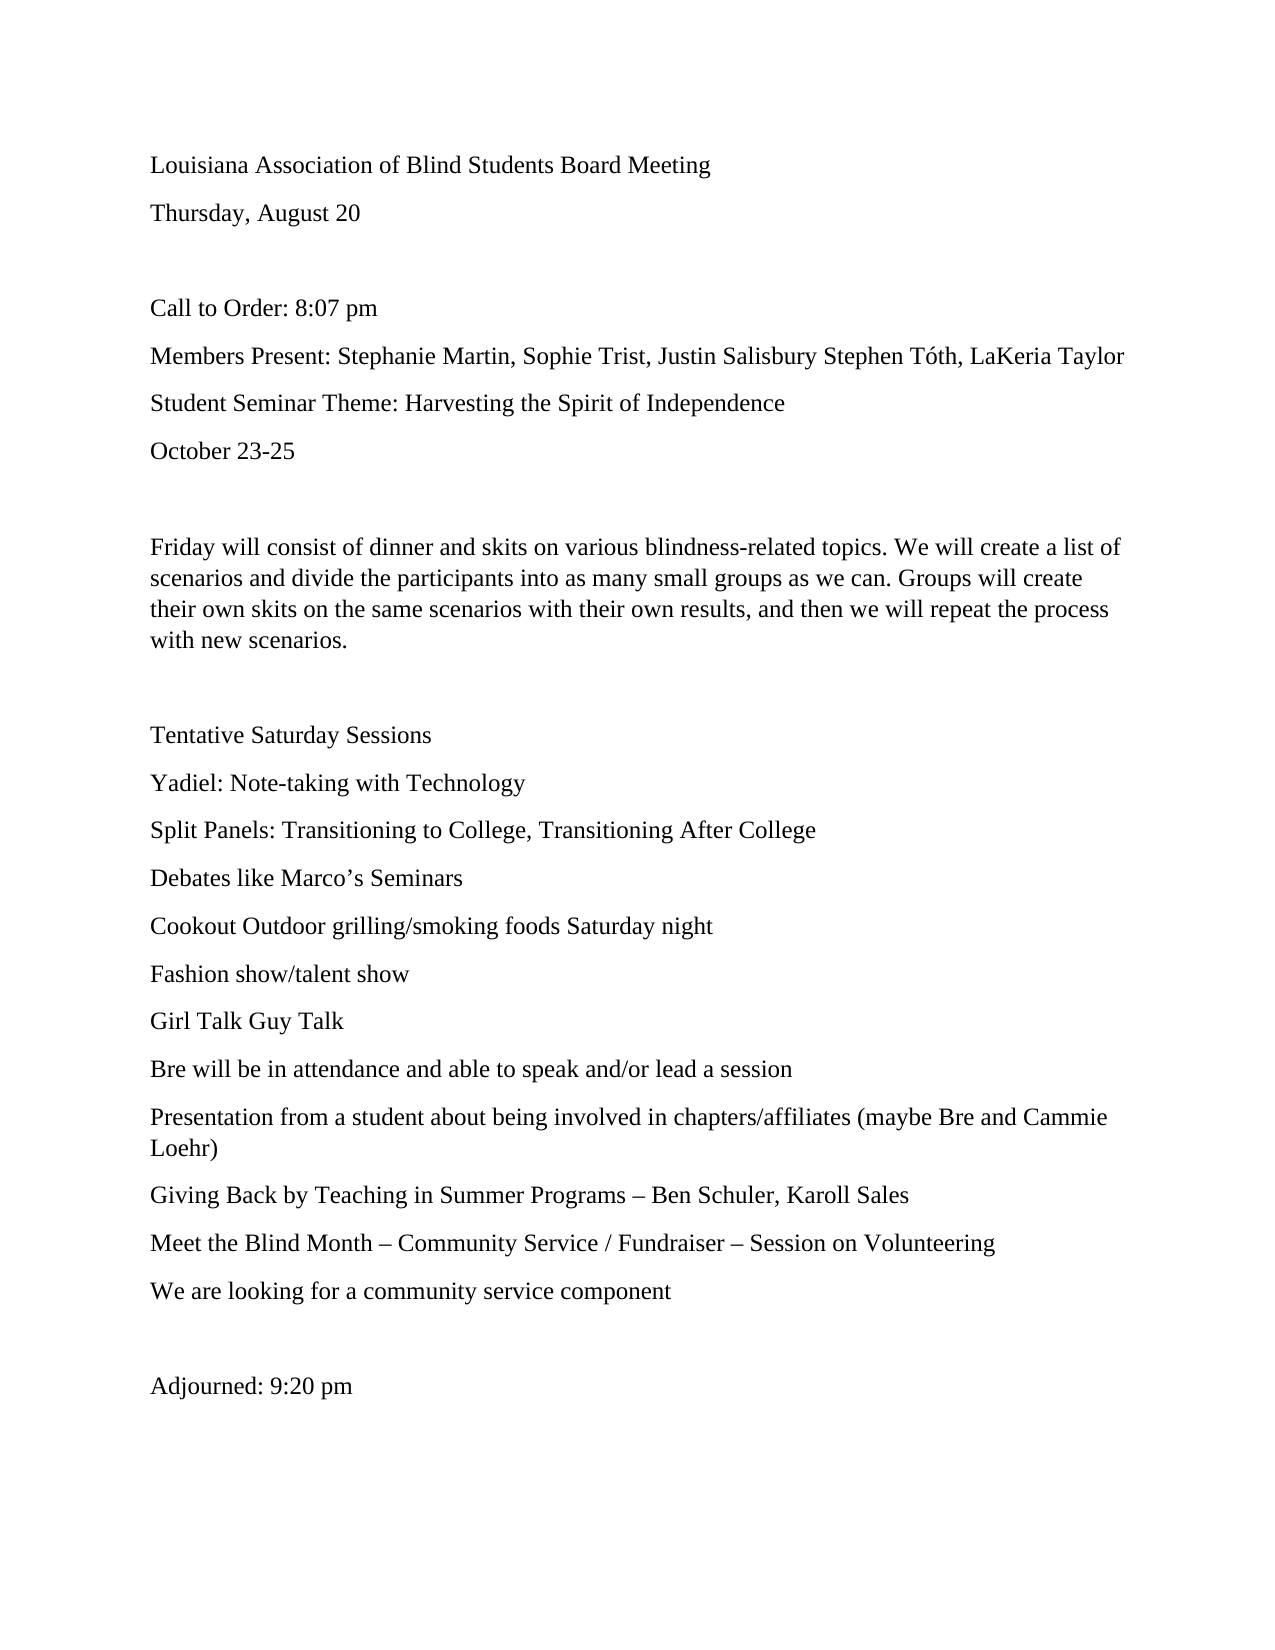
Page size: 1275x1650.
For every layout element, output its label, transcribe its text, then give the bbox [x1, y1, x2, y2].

text October 23-25 [150, 436, 1125, 465]
text Fashion show/talent show [150, 959, 1125, 987]
text Meet the Blind Month – Community Service / Fundraiser – Session on Volunteering [150, 1228, 1125, 1257]
text Adjourned: 9:20 pm [150, 1371, 1125, 1400]
text Bre will be in attendance and able to speak and/or lead a session [150, 1054, 1125, 1083]
text Friday will consist of dinner and skits on various blindness-related topics. We will create a list of scenarios and divide the participants into as many small groups as we can. Groups will create their own skits on the same scenarios with their own results, and then we will repeat the process with new scenarios. [150, 532, 1125, 653]
text Members Present: Stephanie Martin, Sophie Trist, Justin Salisbury Stephen Tóth, LaKeria Taylor [150, 341, 1125, 369]
text We are looking for a community service component [150, 1276, 1125, 1305]
text Louisiana Association of Blind Students Board Meeting [150, 150, 1125, 179]
text Debates like Marco’s Seminars [150, 863, 1125, 892]
text Split Panels: Transitioning to College, Transitioning After College [150, 816, 1125, 844]
text Giving Back by Teaching in Summer Programs – Ben Schuler, Karoll Sales [150, 1181, 1125, 1209]
text Thursday, August 20 [150, 198, 1125, 226]
text Yadiel: Note-taking with Technology [150, 768, 1125, 797]
text Presentation from a student about being involved in chapters/affiliates (maybe Bre and Cammie Loehr) [150, 1102, 1125, 1162]
text Student Seminar Theme: Harvesting the Spirit of Independence [150, 388, 1125, 417]
text Tentative Saturday Sessions [150, 720, 1125, 749]
text Cookout Outdoor grilling/smoking foods Saturday night [150, 911, 1125, 940]
text Girl Talk Guy Talk [150, 1006, 1125, 1035]
text Call to Order: 8:07 pm [150, 293, 1125, 322]
